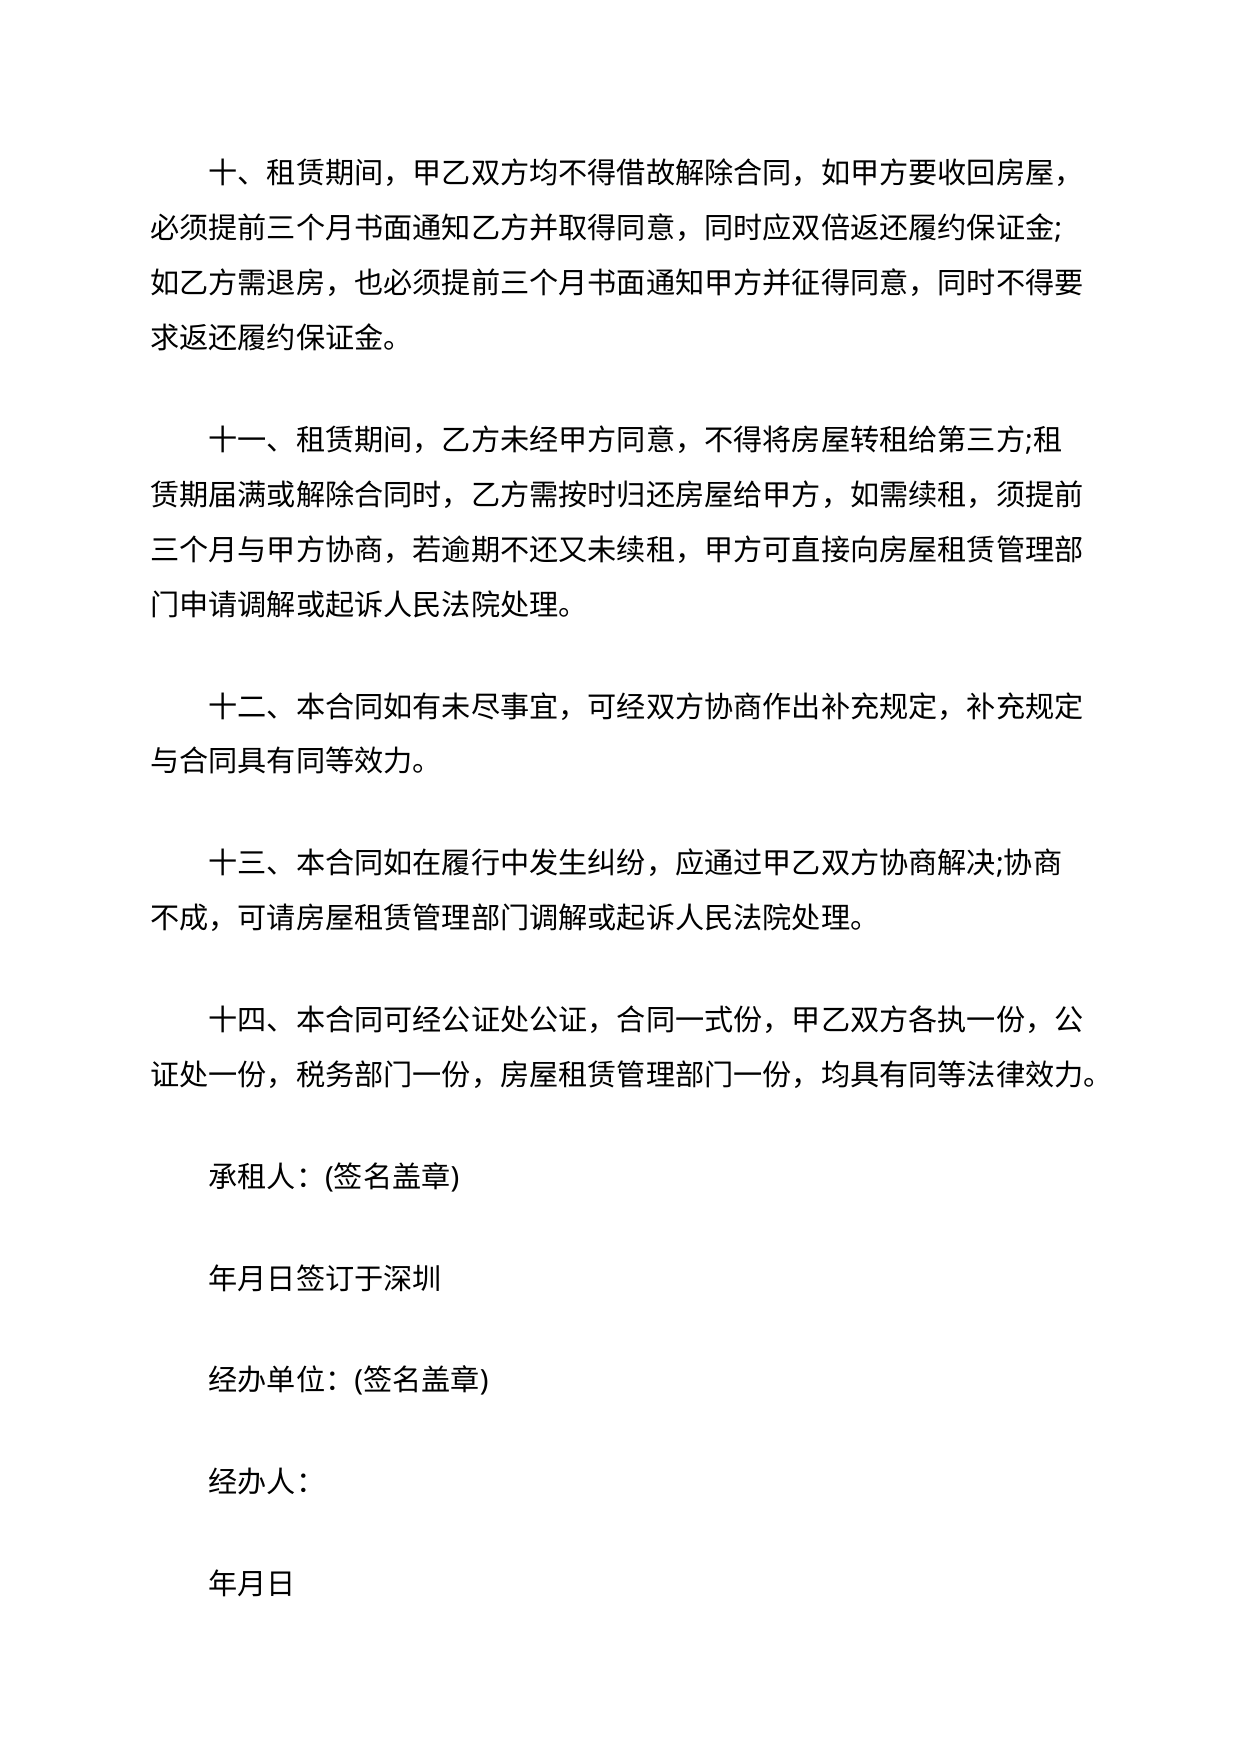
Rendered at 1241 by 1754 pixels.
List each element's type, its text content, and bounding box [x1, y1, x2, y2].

text 十三、本合同如在履行中发生纠纷，应通过甲乙双方协商解决;协商不成，可请房屋租赁管理部门调解或起诉人民法院处理。 [150, 840, 1090, 937]
text 年月日签订于深圳 [150, 1255, 1090, 1297]
text 承租人：(签名盖章) [150, 1153, 1090, 1196]
text 十四、本合同可经公证处公证，合同一式份，甲乙双方各执一份，公证处一份，税务部门一份，房屋租赁管理部门一份，均具有同等法律效力。 [150, 997, 1090, 1094]
text 十一、租赁期间，乙方未经甲方同意，不得将房屋转租给第三方;租赁期届满或解除合同时，乙方需按时归还房屋给甲方，如需续租，须提前三个月与甲方协商，若逾期不还又未续租，甲方可直接向房屋租赁管理部门申请调解或起诉人民法院处理。 [150, 417, 1090, 624]
text 十二、本合同如有未尽事宜，可经双方协商作出补充规定，补充规定与合同具有同等效力。 [150, 683, 1090, 780]
text 经办单位：(签名盖章) [150, 1357, 1090, 1399]
text 十、租赁期间，甲乙双方均不得借故解除合同，如甲方要收回房屋，必须提前三个月书面通知乙方并取得同意，同时应双倍返还履约保证金;如乙方需退房，也必须提前三个月书面通知甲方并征得同意，同时不得要求返还履约保证金。 [150, 150, 1090, 357]
text 年月日 [150, 1561, 1090, 1603]
text 经办人： [150, 1459, 1090, 1501]
